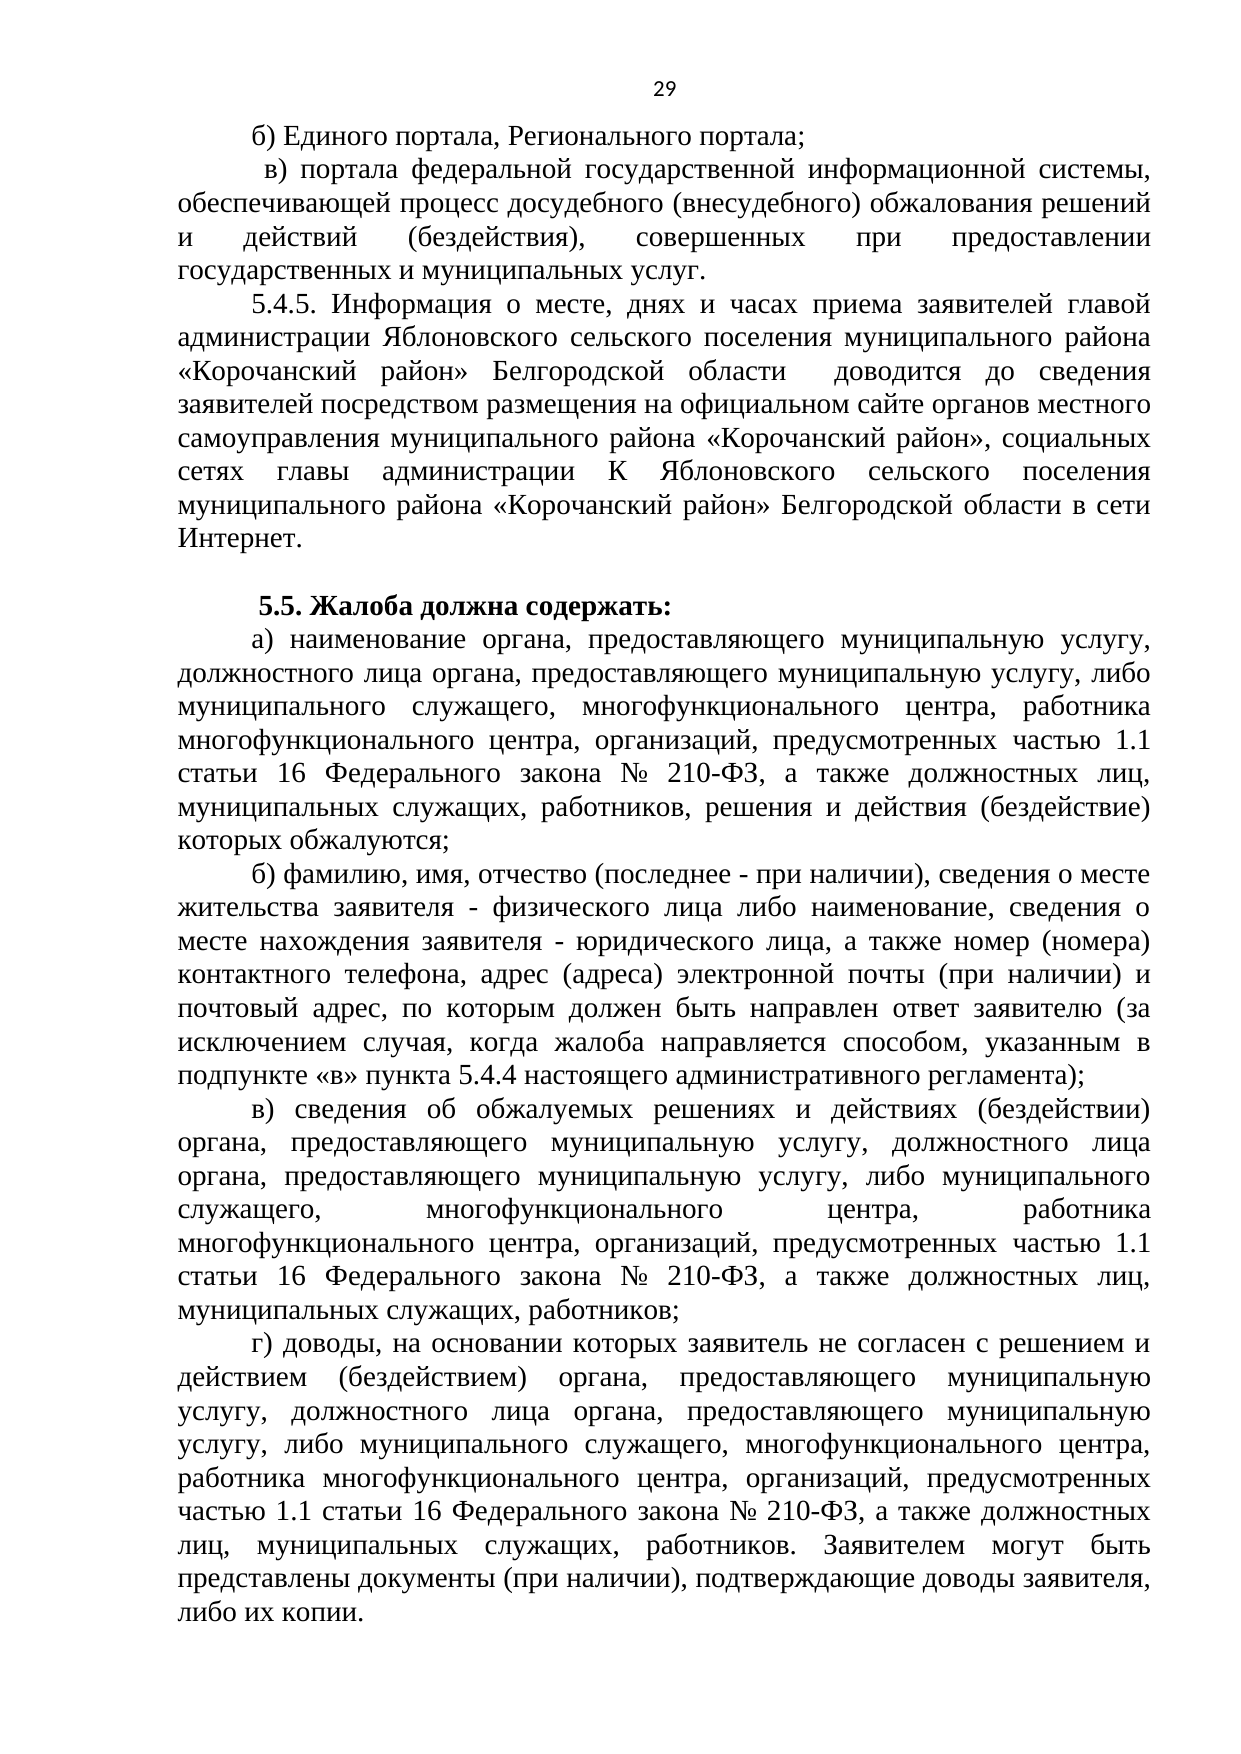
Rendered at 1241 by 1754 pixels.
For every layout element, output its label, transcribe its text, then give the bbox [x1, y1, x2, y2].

text в) портала федеральной государственной информационной системы, обеспечивающей процесс досудебного (внесудебного) обжалования решений и действий (бездействия), совершенных при предоставлении государственных и муниципальных услуг. [177, 152, 1152, 286]
text б) фамилию, имя, отчество (последнее - при наличии), сведения о месте жительства заявителя - физического лица либо наименование, сведения о месте нахождения заявителя - юридического лица, а также номер (номера) контактного телефона, адрес (адреса) электронной почты (при наличии) и почтовый адрес, по которым должен быть направлен ответ заявителю (за исключением случая, когда жалоба направляется способом, указанным в подпункте «в» пункта 5.4.4 настоящего административного регламента); [177, 856, 1152, 1091]
text 5.4.5. Информация о месте, днях и часах приема заявителей главой администрации Яблоновского сельского поселения муниципального района «Корочанский район» Белгородской области доводится до сведения заявителей посредством размещения на официальном сайте органов местного самоуправления муниципального района «Корочанский район», социальных сетях главы администрации К Яблоновского сельского поселения муниципального района «Корочанский район» Белгородской области в сети Интернет. [177, 286, 1152, 554]
text в) сведения об обжалуемых решениях и действиях (бездействии) органа, предоставляющего муниципальную услугу, должностного лица органа, предоставляющего муниципальную услугу, либо муниципального служащего, многофункционального центра, работника многофункционального центра, организаций, предусмотренных частью 1.1 статьи 16 Федерального закона № 210-ФЗ, а также должностных лиц, муниципальных служащих, работников; [177, 1091, 1152, 1326]
text г) доводы, на основании которых заявитель не согласен с решением и действием (бездействием) органа, предоставляющего муниципальную услугу, должностного лица органа, предоставляющего муниципальную услугу, либо муниципального служащего, многофункционального центра, работника многофункционального центра, организаций, предусмотренных частью 1.1 статьи 16 Федерального закона № 210-ФЗ, а также должностных лиц, муниципальных служащих, работников. Заявителем могут быть представлены документы (при наличии), подтверждающие доводы заявителя, либо их копии. [177, 1326, 1152, 1627]
text б) Единого портала, Регионального портала; [177, 118, 1152, 152]
text 5.5. Жалоба должна содержать: [177, 588, 1152, 621]
text а) наименование органа, предоставляющего муниципальную услугу, должностного лица органа, предоставляющего муниципальную услугу, либо муниципального служащего, многофункционального центра, работника многофункционального центра, организаций, предусмотренных частью 1.1 статьи 16 Федерального закона № 210-ФЗ, а также должностных лиц, муниципальных служащих, работников, решения и действия (бездействие) которых обжалуются; [177, 621, 1152, 856]
